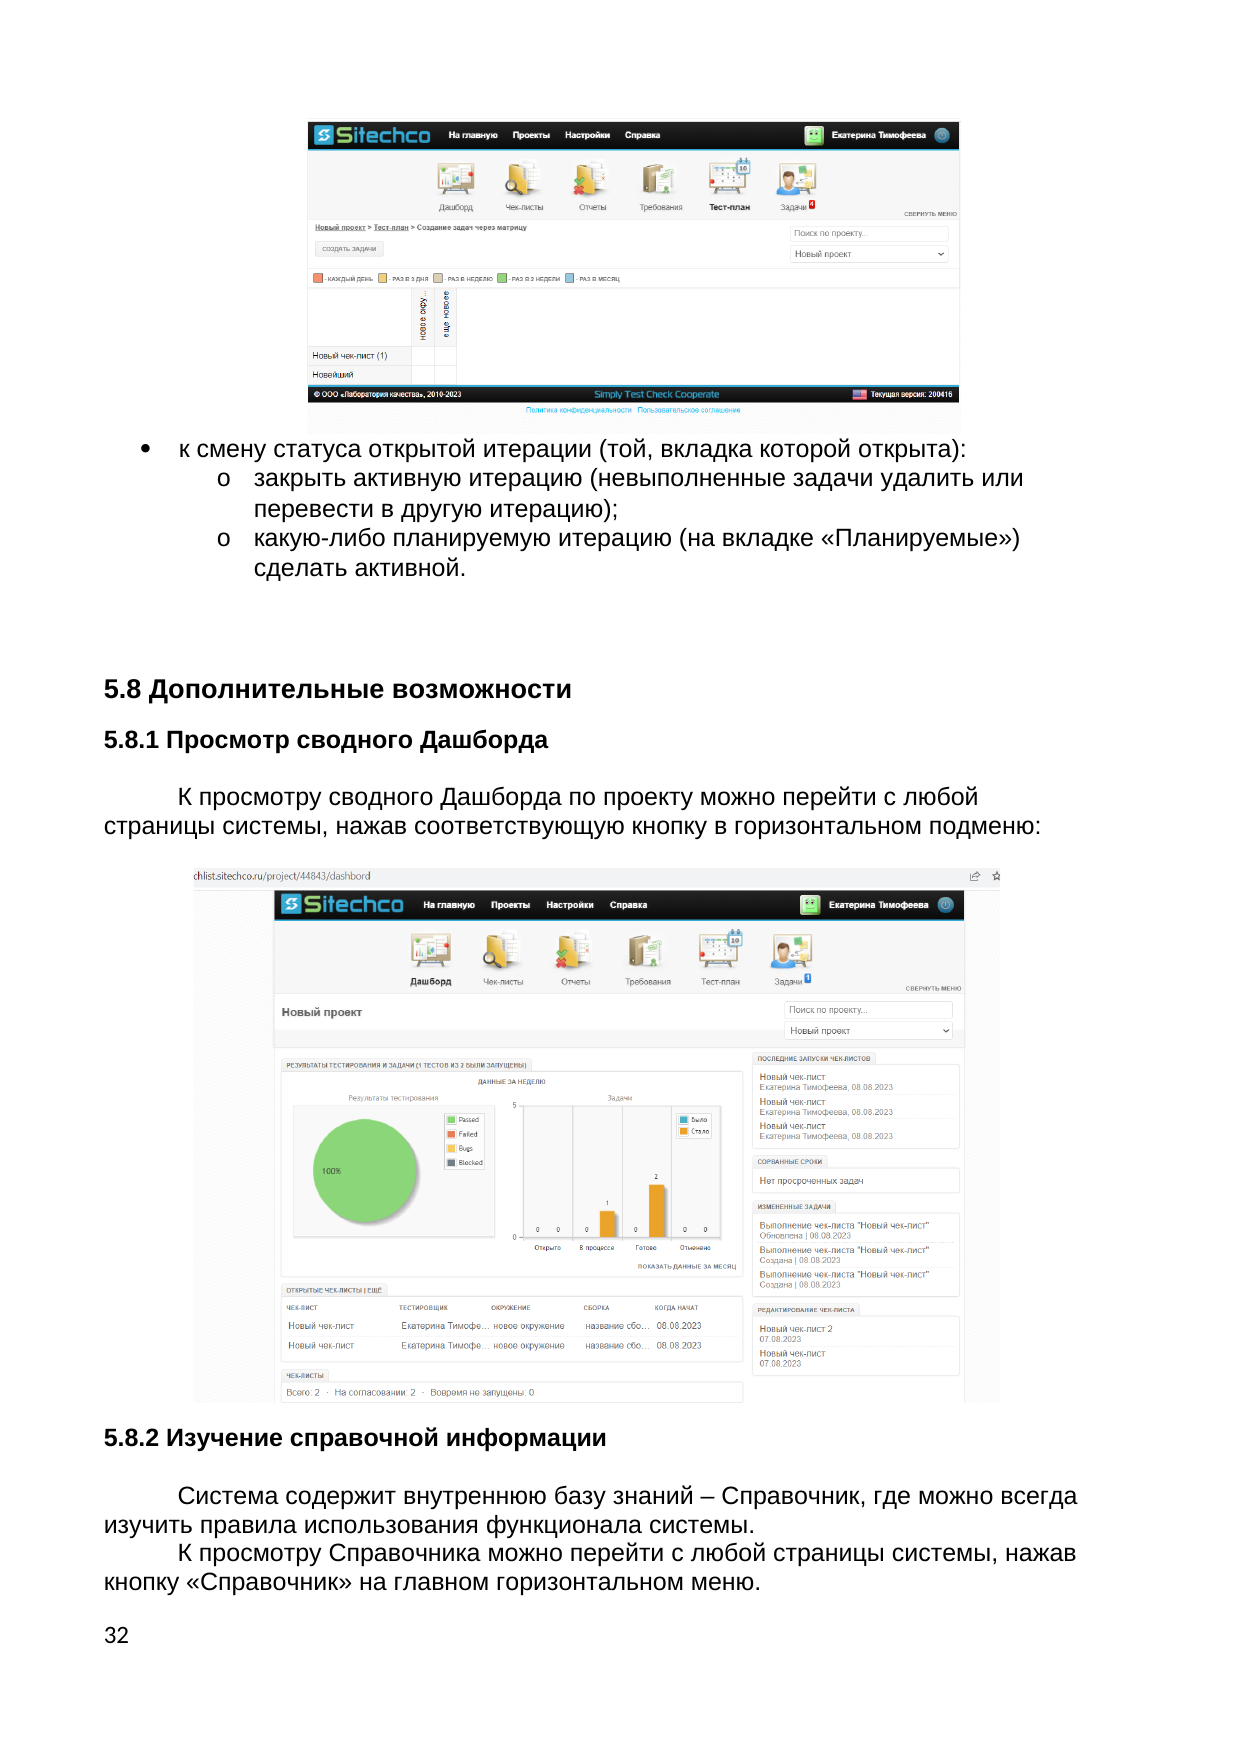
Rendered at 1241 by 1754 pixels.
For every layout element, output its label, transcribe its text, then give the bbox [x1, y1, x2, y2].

subtitle 5.8 Дополнительные возможности [103, 673, 1090, 704]
picture [307, 118, 962, 434]
text К просмотру сводного Дашборда по проекту можно перейти с любой страницы системы, нажав соответствующую кнопку в горизонтальном подменю: [103, 782, 1090, 840]
subtitle 5.8.1 Просмотр сводного Дашборда [103, 725, 1090, 753]
subtitle 5.8.2 Изучение справочной информации [103, 1423, 1090, 1452]
text К просмотру Справочника можно перейти с любой страницы системы, нажав кнопку «Справочник» на главном горизонтальном меню. [103, 1538, 1090, 1596]
list закрыть активную итерацию (невыполненные задачи удалить или перевести в другую итерацию); [216, 463, 1090, 522]
text Система содержит внутреннюю базу знаний – Справочник, где можно всегда изучить правила использования функционала системы. [103, 1481, 1090, 1538]
list к смену статуса открытой итерации (той, вкладка которой открыта): [141, 434, 1090, 463]
picture [193, 868, 1001, 1403]
list какую-либо планируемую итерацию (на вкладке «Планируемые») сделать активной. [216, 522, 1090, 582]
